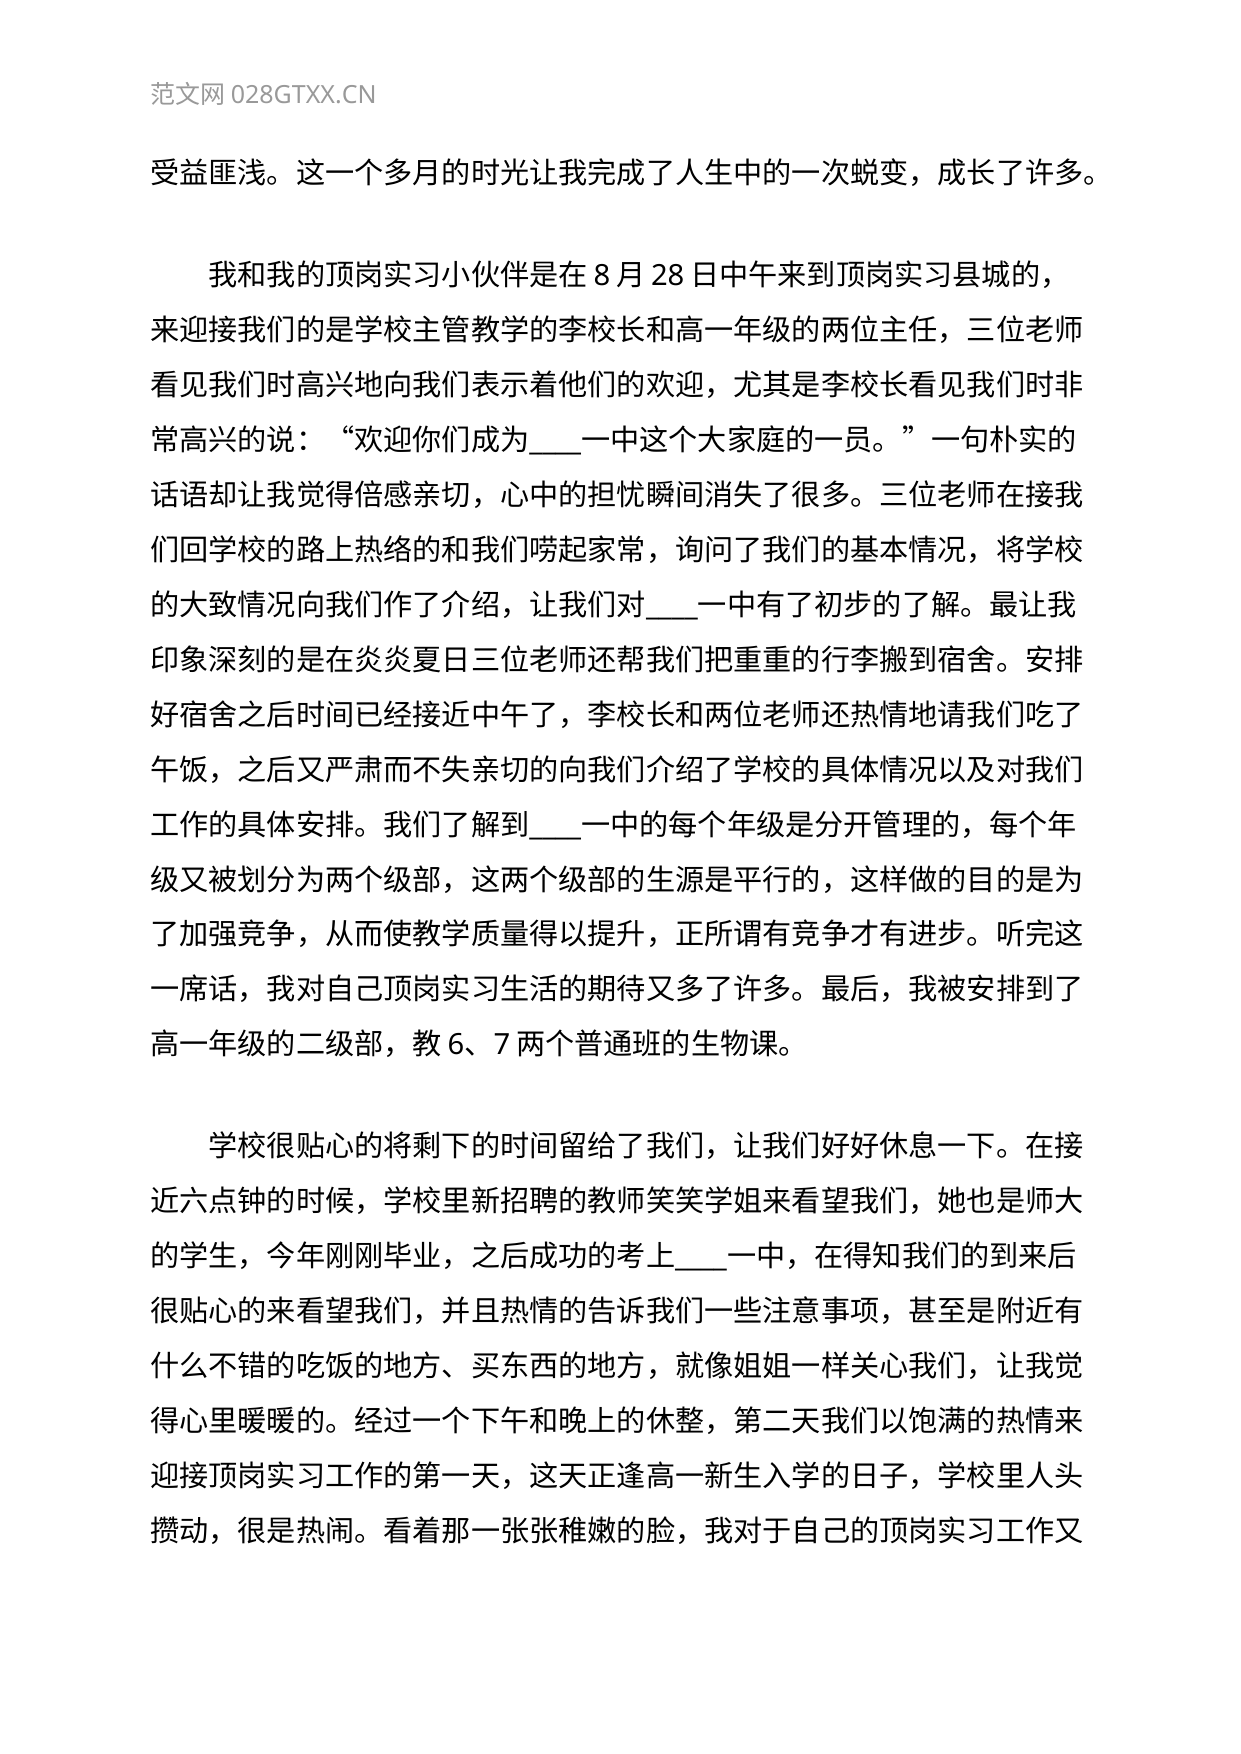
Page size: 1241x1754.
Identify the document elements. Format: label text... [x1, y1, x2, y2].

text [150, 1123, 1090, 1549]
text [150, 150, 1090, 192]
text 我和我的顶岗实习小伙伴是在8月28日中午来到顶岗实习县城的，来迎接我们的是学校主管教学的李校长和高一年级的两位主任，三位老师看见我们时高兴地向我们表示着他们的欢迎，尤其是李校长看见我们时非常高兴的说：“欢迎你们成为____一中这个大家庭的一员。”一句朴实的话语却让我觉得倍感亲切，心中的担忧瞬间消失了很多。三位老师在接我们回学校的路上热络的和我们唠起家常，询问了我们的基本情况，将学校的大致情况向我们作了介绍，让我们对____一中有了初步的了解。最让我印象深刻的是在炎炎夏日三位老师还帮我们把重重的行李搬到宿舍。安排好宿舍之后时间已经接近中午了，李校长和两位老师还热情地请我们吃了午饭，之后又严肃而不失亲切的向我们介绍了学校的具体情况以及对我们工作的具体安排。我们了解到____一中的每个年级是分开管理的，每个年级又被划分为两个级部，这两个级部的生源是平行的，这样做的目的是为了加强竞争，从而使教学质量得以提升，正所谓有竞争才有进步。听完这一席话，我对自己顶岗实习生活的期待又多了许多。最后，我被安排到了高一年级的二级部，教6、7两个普通班的生物课。 [150, 252, 1090, 1063]
